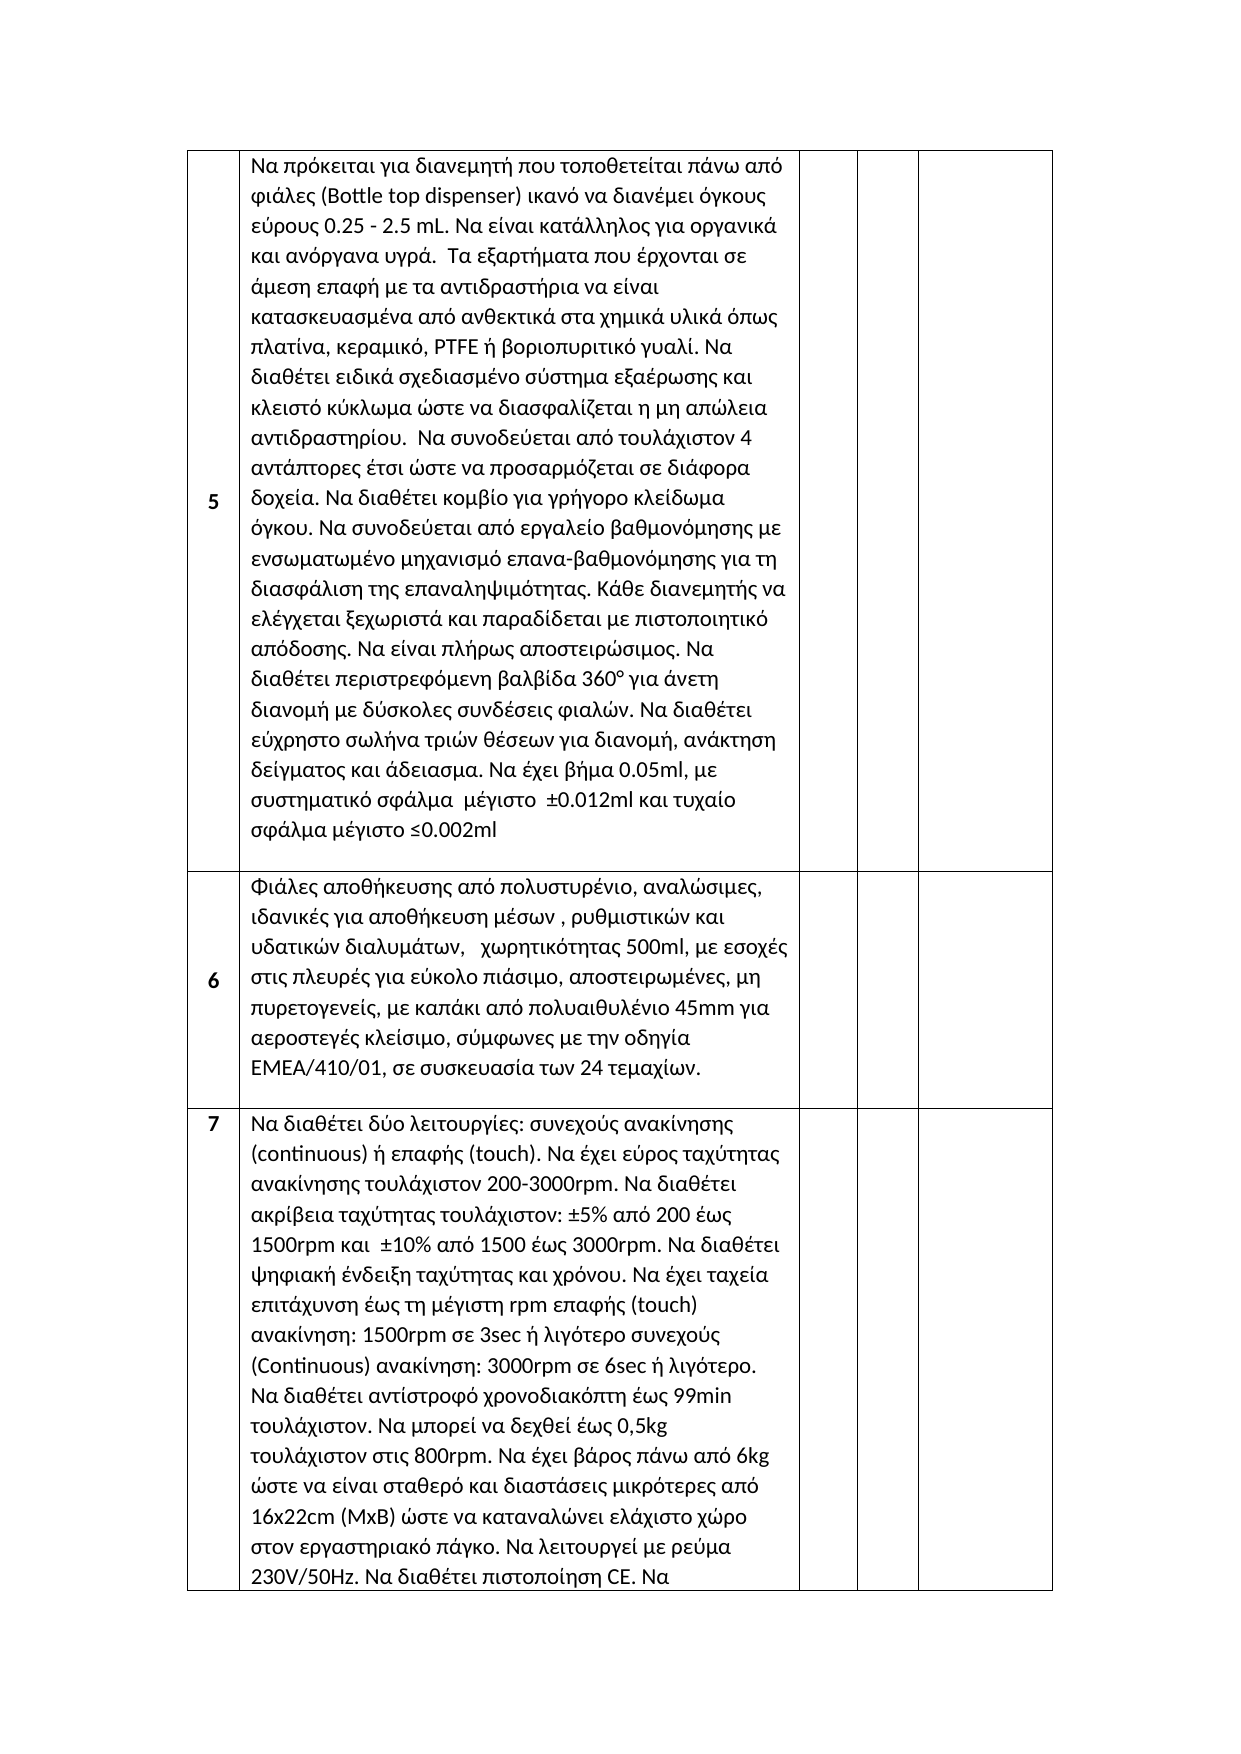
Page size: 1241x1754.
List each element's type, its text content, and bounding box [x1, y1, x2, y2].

table_cell [858, 151, 918, 871]
table_cell [858, 1109, 918, 1590]
table_cell 5 [188, 151, 239, 871]
table_cell [800, 872, 857, 1108]
table_cell [919, 872, 1052, 1108]
table_cell [800, 151, 857, 871]
table_cell [919, 1109, 1052, 1590]
table_cell [858, 872, 918, 1108]
table_cell [919, 151, 1052, 871]
table_cell 6 [188, 872, 239, 1108]
table_cell Φιάλες αποθήκευσης από πολυστυρένιο, αναλώσιμες, ιδανικές για αποθήκευση μέσων , ρυθμιστικών και υδατικών διαλυμάτων, χωρητικότητας 500ml, με εσοχές στις πλευρές για εύκολο πιάσιμο, αποστειρωμένες, μη πυρετογενείς, με καπάκι από πολυαιθυλένιο 45mm για αεροστεγές κλείσιμο, σύμφωνες με την οδηγία EMEA/410/01, σε συσκευασία των 24 τεμαχίων. [240, 872, 799, 1108]
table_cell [240, 1109, 799, 1590]
table_cell Να πρόκειται για διανεμητή που τοποθετείται πάνω από φιάλες (Bottle top dispenser) ικανό να διανέμει όγκους εύρους 0.25 - 2.5 mL. Να είναι κατάλληλος για οργανικά και ανόργανα υγρά. Τα εξαρτήματα που έρχονται σε άμεση επαφή με τα αντιδραστήρια να είναι κατασκευασμένα από ανθεκτικά στα χημικά υλικά όπως πλατίνα, κεραμικό, PTFE ή βοριοπυριτικό γυαλί. Να διαθέτει ειδικά σχεδιασμένο σύστημα εξαέρωσης και κλειστό κύκλωμα ώστε να διασφαλίζεται η μη απώλεια αντιδραστηρίου. Να συνοδεύεται από τουλάχιστον 4 αντάπτορες έτσι ώστε να προσαρμόζεται σε διάφορα δοχεία. Να διαθέτει κομβίο για γρήγορο κλείδωμα όγκου. Να συνοδεύεται από εργαλείο βαθμονόμησης με ενσωματωμένο μηχανισμό επανα-βαθμονόμησης για τη διασφάλιση της επαναληψιμότητας. Κάθε διανεμητής να ελέγχεται ξεχωριστά και παραδίδεται με πιστοποιητικό απόδοσης. Να είναι πλήρως αποστειρώσιμος. Να διαθέτει περιστρεφόμενη βαλβίδα 360° για άνετη διανομή με δύσκολες συνδέσεις φιαλών. Να διαθέτει εύχρηστο σωλήνα τριών θέσεων για διανομή, ανάκτηση δείγματος και άδειασμα. Να έχει βήμα 0.05ml, με συστηματικό σφάλμα μέγιστο ±0.012ml και τυχαίο σφάλμα μέγιστο ≤0.002ml [240, 151, 799, 871]
table_cell [800, 1109, 857, 1590]
table_cell 7 [188, 1109, 239, 1590]
